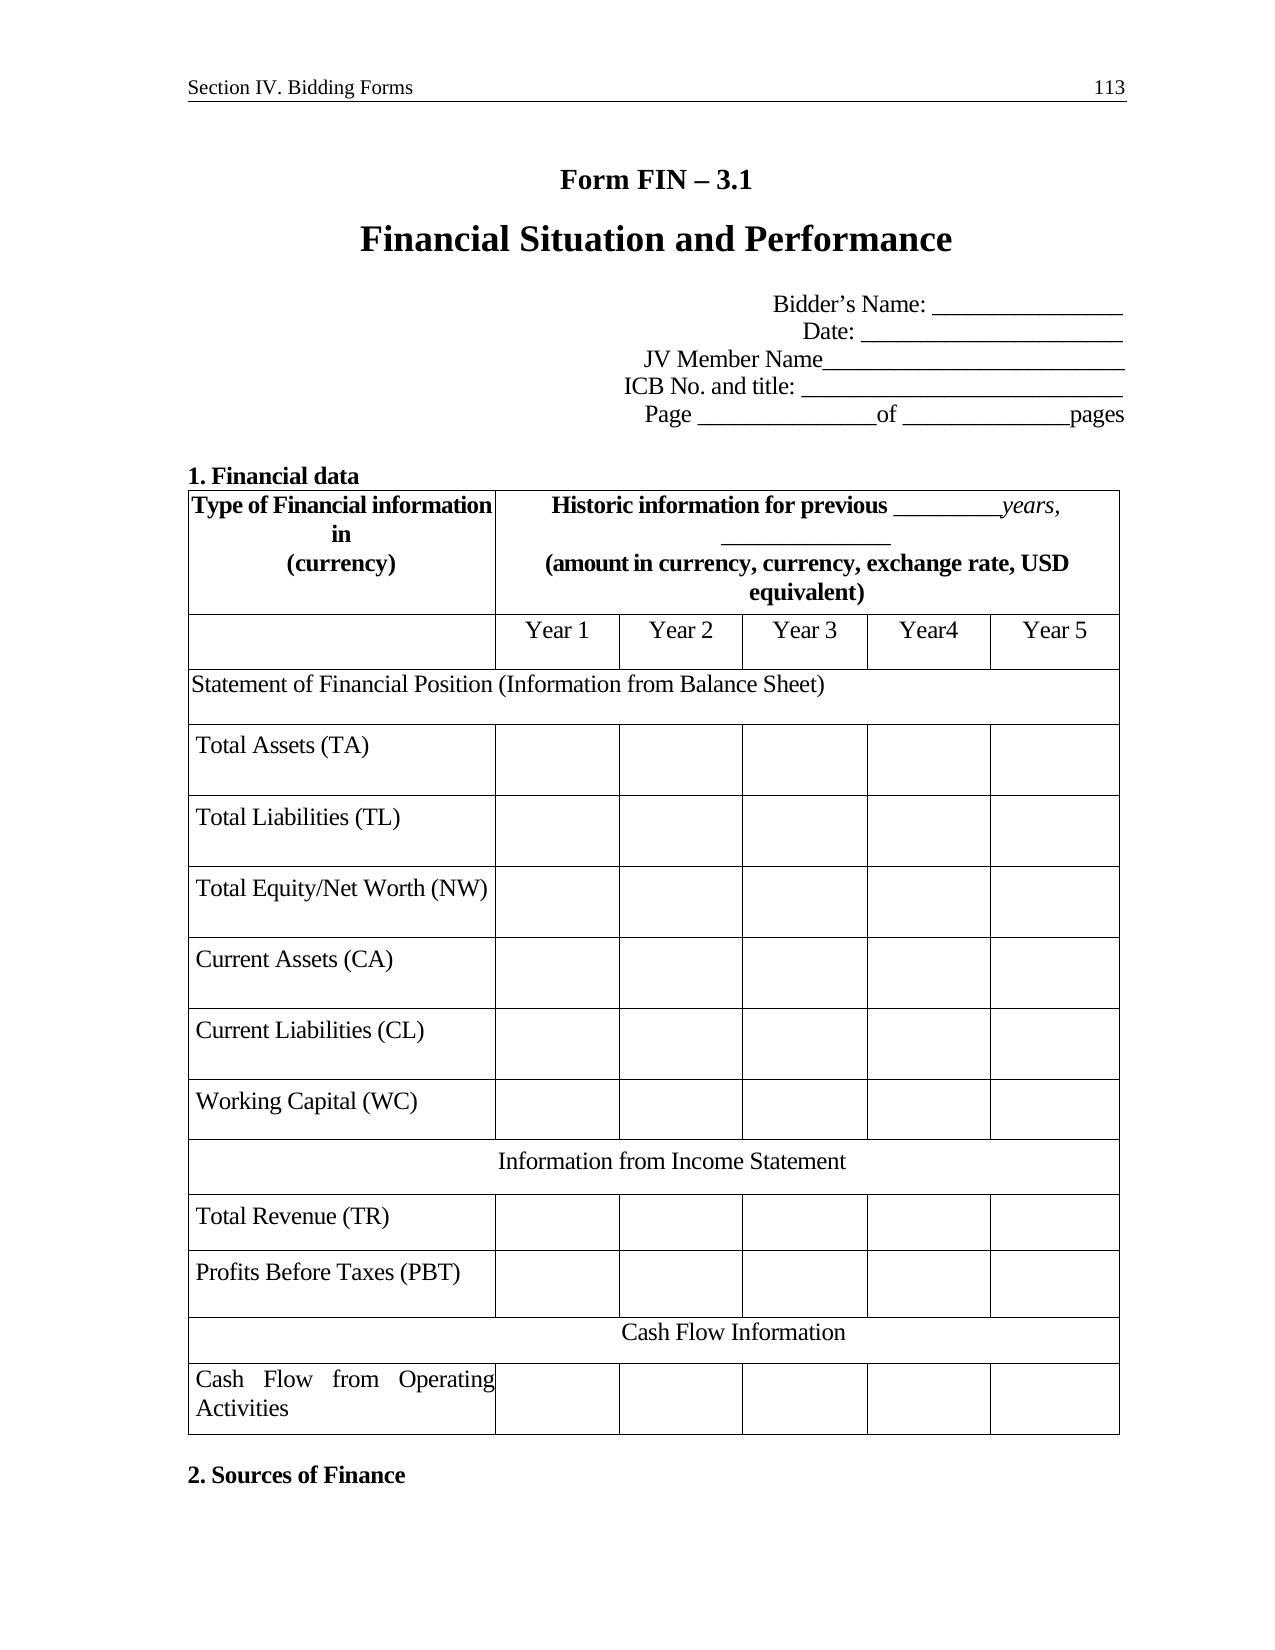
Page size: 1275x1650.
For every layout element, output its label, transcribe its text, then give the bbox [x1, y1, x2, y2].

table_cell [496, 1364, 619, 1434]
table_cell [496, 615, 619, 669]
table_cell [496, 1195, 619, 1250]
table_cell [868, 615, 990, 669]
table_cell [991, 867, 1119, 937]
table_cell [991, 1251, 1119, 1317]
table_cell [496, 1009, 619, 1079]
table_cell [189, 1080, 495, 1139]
subtitle Financial Situation and Performance [187, 217, 1125, 260]
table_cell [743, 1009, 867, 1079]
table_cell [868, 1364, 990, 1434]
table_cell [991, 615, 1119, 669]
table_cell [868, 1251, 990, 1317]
text 2. Sources of Finance [187, 1460, 1125, 1489]
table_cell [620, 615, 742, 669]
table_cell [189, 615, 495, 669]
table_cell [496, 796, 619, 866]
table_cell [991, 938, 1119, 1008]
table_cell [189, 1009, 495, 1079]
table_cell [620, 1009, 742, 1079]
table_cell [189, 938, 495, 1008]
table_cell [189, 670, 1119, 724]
text Bidder’s Name: ________________ Date: ______________________ JV Member Name_________________________ ICB No. and title: ___________________________ Page _______________of ______________pages [187, 290, 1125, 427]
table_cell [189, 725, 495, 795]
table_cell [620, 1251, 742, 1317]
text 1. Financial data [187, 461, 1125, 490]
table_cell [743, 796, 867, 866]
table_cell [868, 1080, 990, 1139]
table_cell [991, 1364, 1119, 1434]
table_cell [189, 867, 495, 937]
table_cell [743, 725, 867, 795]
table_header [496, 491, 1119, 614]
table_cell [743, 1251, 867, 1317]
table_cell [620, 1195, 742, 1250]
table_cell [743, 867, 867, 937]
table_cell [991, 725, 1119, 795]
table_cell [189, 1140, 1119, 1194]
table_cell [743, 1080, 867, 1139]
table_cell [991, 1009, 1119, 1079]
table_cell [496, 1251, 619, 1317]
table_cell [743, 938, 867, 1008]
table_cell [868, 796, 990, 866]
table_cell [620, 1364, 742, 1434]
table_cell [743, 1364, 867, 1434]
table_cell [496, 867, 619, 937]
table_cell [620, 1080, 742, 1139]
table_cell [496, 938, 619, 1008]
subtitle Form FIN – 3.1 [187, 162, 1125, 196]
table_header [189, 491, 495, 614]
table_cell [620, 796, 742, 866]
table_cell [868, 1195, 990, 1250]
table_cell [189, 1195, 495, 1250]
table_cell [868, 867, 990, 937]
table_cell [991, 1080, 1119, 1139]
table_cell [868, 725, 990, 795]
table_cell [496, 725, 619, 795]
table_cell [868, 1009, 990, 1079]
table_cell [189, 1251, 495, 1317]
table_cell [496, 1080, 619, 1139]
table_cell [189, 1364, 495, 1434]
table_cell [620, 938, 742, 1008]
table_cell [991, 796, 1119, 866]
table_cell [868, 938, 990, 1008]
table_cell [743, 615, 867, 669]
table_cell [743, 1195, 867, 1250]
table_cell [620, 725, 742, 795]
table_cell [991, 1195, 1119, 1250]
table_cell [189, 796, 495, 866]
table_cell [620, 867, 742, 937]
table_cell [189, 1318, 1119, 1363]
